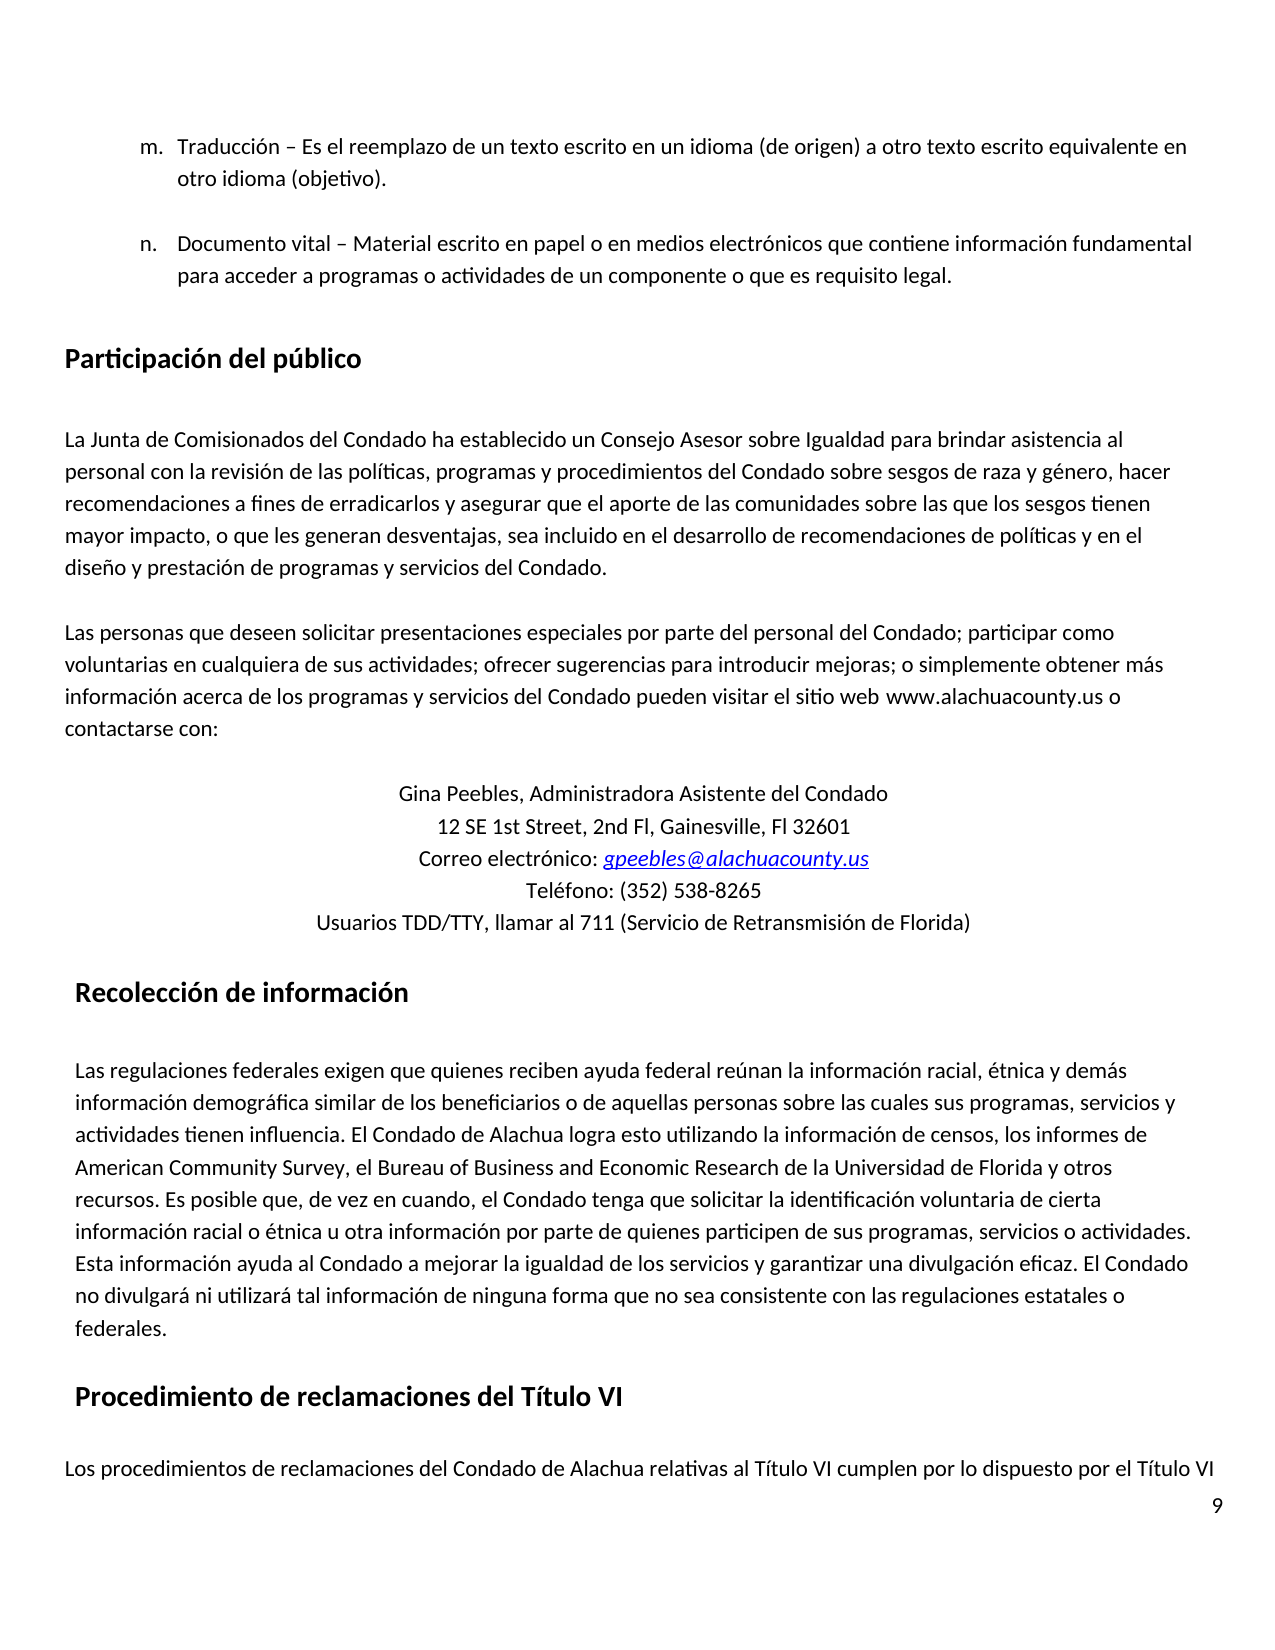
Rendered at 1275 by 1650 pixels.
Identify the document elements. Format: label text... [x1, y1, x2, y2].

text Procedimiento de reclamaciones del Título VI [75, 1378, 1223, 1414]
list Documento vital – Material escrito en papel o en medios electrónicos que contiene información fundamental para acceder a programas o actividades de un componente o que es requisito legal. [139, 229, 1223, 289]
text 12 SE 1st Street, 2nd Fl, Gainesville, Fl 32601 [64, 812, 1223, 840]
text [64, 1454, 1223, 1482]
list Traducción – Es el reemplazo de un texto escrito en un idioma (de origen) a otro texto escrito equivalente en otro idioma (objetivo). [139, 132, 1223, 192]
text Las regulaciones federales exigen que quienes reciben ayuda federal reúnan la información racial, étnica y demás información demográfica similar de los beneficiarios o de aquellas personas sobre las cuales sus programas, servicios y actividades tienen influencia. El Condado de Alachua logra esto utilizando la información de censos, los informes de American Community Survey, el Bureau of Business and Economic Research de la Universidad de Florida y otros recursos. Es posible que, de vez en cuando, el Condado tenga que solicitar la identificación voluntaria de cierta información racial o étnica u otra información por parte de quienes participen de sus programas, servicios o actividades. Esta información ayuda al Condado a mejorar la igualdad de los servicios y garantizar una divulgación eficaz. El Condado no divulgará ni utilizará tal información de ninguna forma que no sea consistente con las regulaciones estatales o federales. [75, 1056, 1194, 1342]
text Gina Peebles, Administradora Asistente del Condado [64, 779, 1223, 808]
text Teléfono: (352) 538-8265 [64, 876, 1223, 904]
text Recolección de información [75, 974, 1223, 1010]
text Las personas que deseen solicitar presentaciones especiales por parte del personal del Condado; participar como voluntarias en cualquiera de sus actividades; ofrecer sugerencias para introducir mejoras; o simplemente obtener más información acerca de los programas y servicios del Condado pueden visitar el sitio web www.alachuacounty.us o contactarse con: [64, 618, 1184, 742]
text Participación del público [64, 340, 1223, 376]
text Usuarios TDD/TTY, llamar al 711 (Servicio de Retransmisión de Florida) [64, 908, 1223, 936]
text La Junta de Comisionados del Condado ha establecido un Consejo Asesor sobre Igualdad para brindar asistencia al personal con la revisión de las políticas, programas y procedimientos del Condado sobre sesgos de raza y género, hacer recomendaciones a fines de erradicarlos y asegurar que el aporte de las comunidades sobre las que los sesgos tienen mayor impacto, o que les generan desventajas, sea incluido en el desarrollo de recomendaciones de políticas y en el diseño y prestación de programas y servicios del Condado. [64, 425, 1184, 581]
text Correo electrónico: gpeebles@alachuacounty.us [64, 844, 1223, 872]
